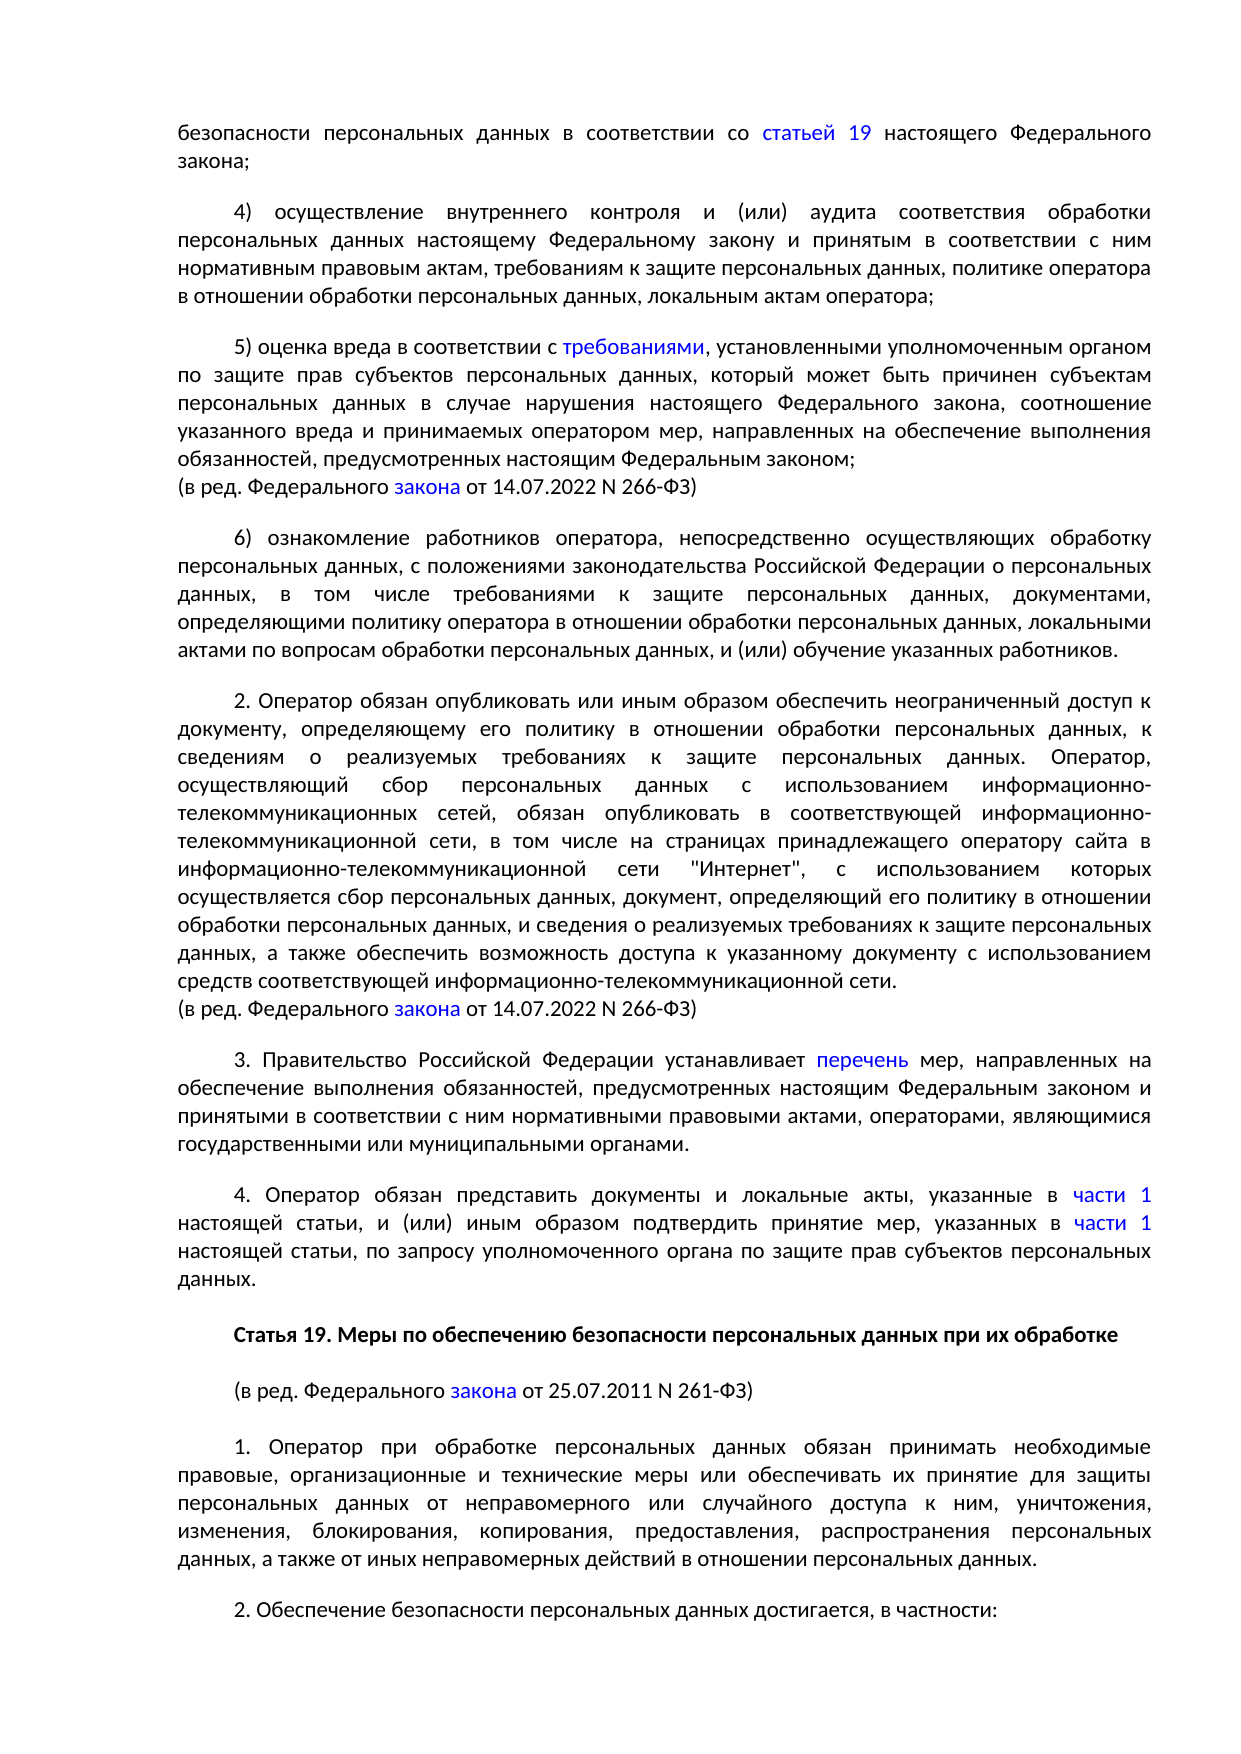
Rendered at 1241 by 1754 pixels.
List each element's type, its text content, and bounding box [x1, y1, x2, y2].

text 3. Правительство Российской Федерации устанавливает перечень мер, направленных на обеспечение выполнения обязанностей, предусмотренных настоящим Федеральным законом и принятыми в соответствии с ним нормативными правовыми актами, операторами, являющимися государственными или муниципальными органами. [177, 1045, 1152, 1157]
text 4) осуществление внутреннего контроля и (или) аудита соответствия обработки персональных данных настоящему Федеральному закону и принятым в соответствии с ним нормативным правовым актам, требованиям к защите персональных данных, политике оператора в отношении обработки персональных данных, локальным актам оператора; [177, 197, 1152, 309]
text 4. Оператор обязан представить документы и локальные акты, указанные в части 1 настоящей статьи, и (или) иным образом подтвердить принятие мер, указанных в части 1 настоящей статьи, по запросу уполномоченного органа по защите прав субъектов персональных данных. [177, 1180, 1152, 1292]
text (в ред. Федерального закона от 25.07.2011 N 261-ФЗ) [177, 1376, 1152, 1404]
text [177, 118, 1152, 174]
text 2. Оператор обязан опубликовать или иным образом обеспечить неограниченный доступ к документу, определяющему его политику в отношении обработки персональных данных, к сведениям о реализуемых требованиях к защите персональных данных. Оператор, осуществляющий сбор персональных данных с использованием информационно-телекоммуникационных сетей, обязан опубликовать в соответствующей информационно-телекоммуникационной сети, в том числе на страницах принадлежащего оператору сайта в информационно-телекоммуникационной сети "Интернет", с использованием которых осуществляется сбор персональных данных, документ, определяющий его политику в отношении обработки персональных данных, и сведения о реализуемых требованиях к защите персональных данных, а также обеспечить возможность доступа к указанному документу с использованием средств соответствующей информационно-телекоммуникационной сети. [177, 686, 1152, 994]
text 5) оценка вреда в соответствии с требованиями, установленными уполномоченным органом по защите прав субъектов персональных данных, который может быть причинен субъектам персональных данных в случае нарушения настоящего Федерального закона, соотношение указанного вреда и принимаемых оператором мер, направленных на обеспечение выполнения обязанностей, предусмотренных настоящим Федеральным законом; [177, 332, 1152, 472]
text (в ред. Федерального закона от 14.07.2022 N 266-ФЗ) [177, 994, 1152, 1022]
text (в ред. Федерального закона от 14.07.2022 N 266-ФЗ) [177, 472, 1152, 500]
text 2. Обеспечение безопасности персональных данных достигается, в частности: [177, 1596, 1152, 1623]
text 1. Оператор при обработке персональных данных обязан принимать необходимые правовые, организационные и технические меры или обеспечивать их принятие для защиты персональных данных от неправомерного или случайного доступа к ним, уничтожения, изменения, блокирования, копирования, предоставления, распространения персональных данных, а также от иных неправомерных действий в отношении персональных данных. [177, 1432, 1152, 1573]
text 6) ознакомление работников оператора, непосредственно осуществляющих обработку персональных данных, с положениями законодательства Российской Федерации о персональных данных, в том числе требованиями к защите персональных данных, документами, определяющими политику оператора в отношении обработки персональных данных, локальными актами по вопросам обработки персональных данных, и (или) обучение указанных работников. [177, 523, 1152, 663]
title Статья 19. Меры по обеспечению безопасности персональных данных при их обработке [177, 1320, 1152, 1348]
